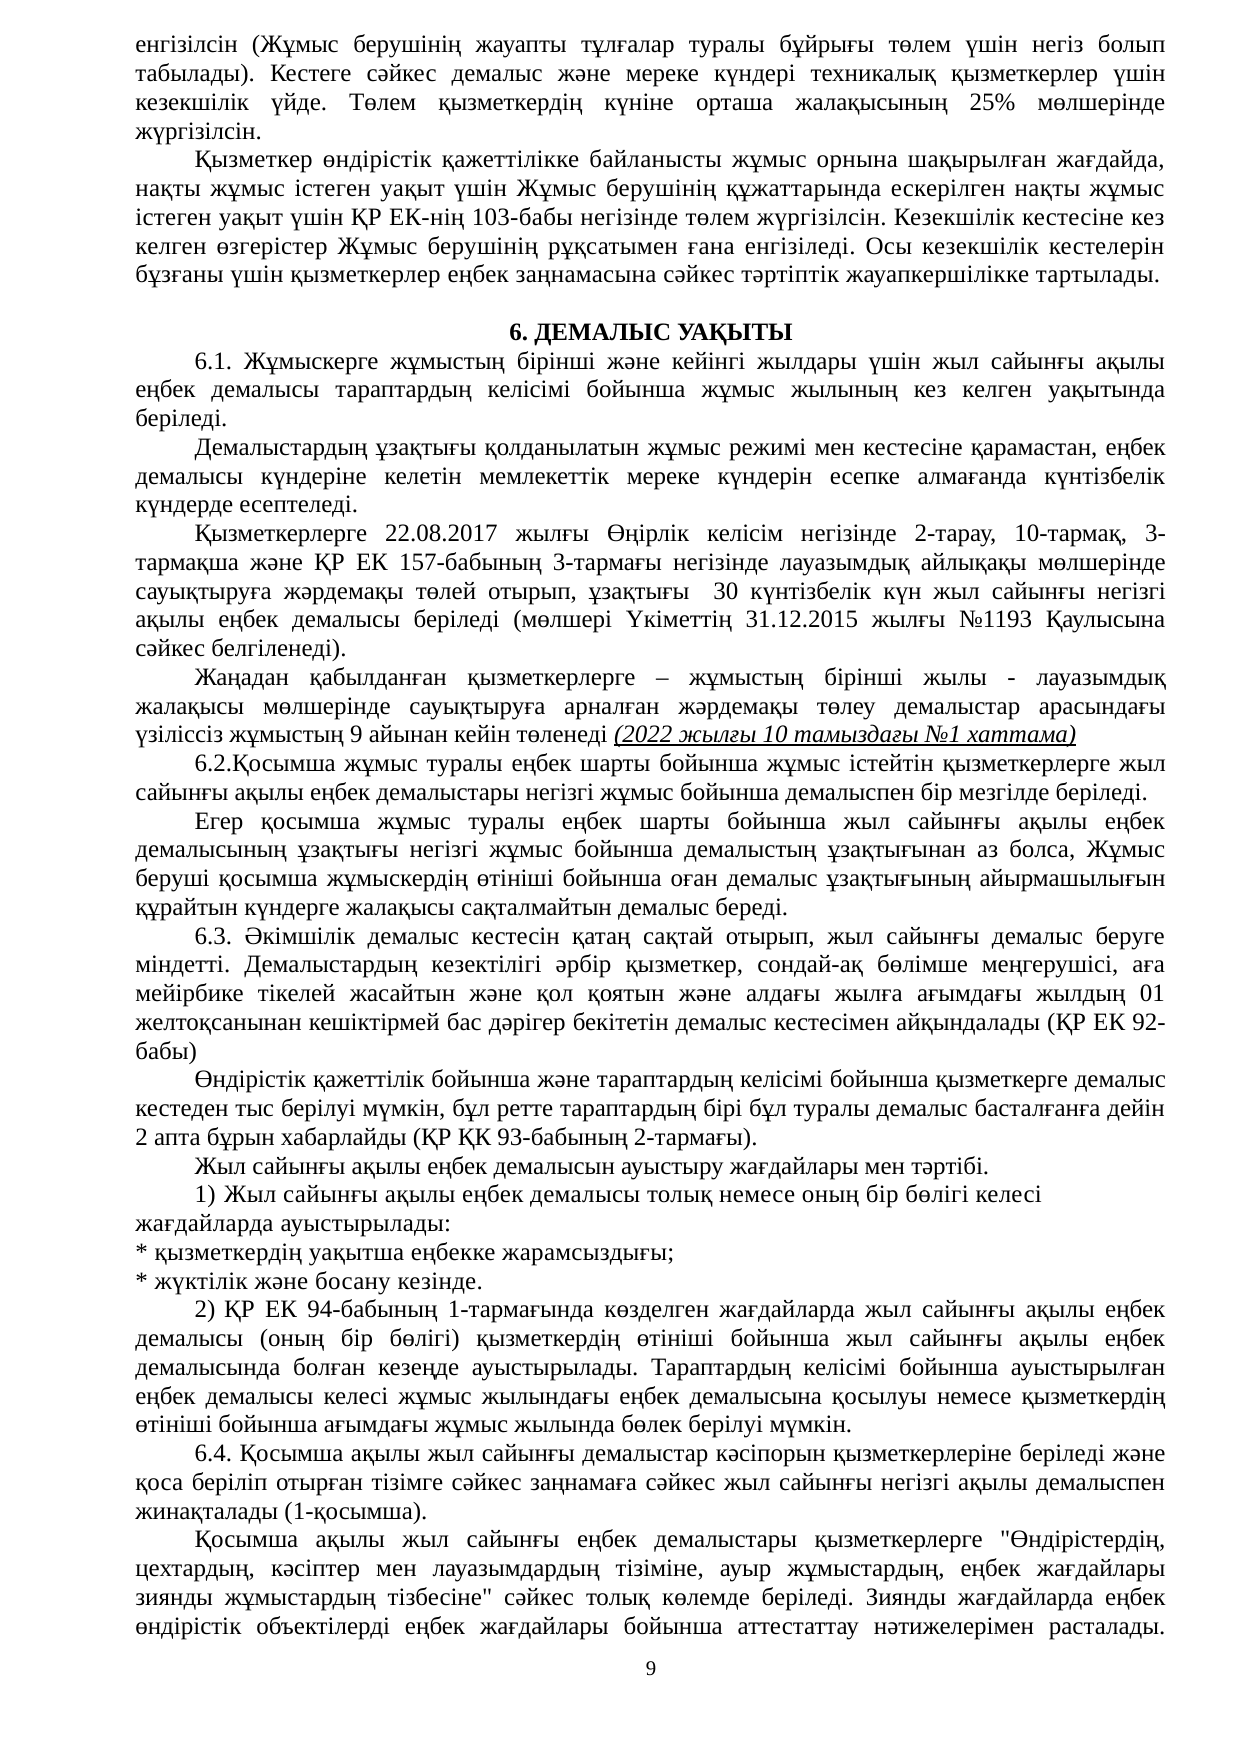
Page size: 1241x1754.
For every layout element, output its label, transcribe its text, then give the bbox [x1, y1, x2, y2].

text Өндірістік қажеттілік бойынша және тараптардың келісімі бойынша қызметкерге демалыс кестеден тыс берілуі мүмкін, бұл ретте тараптардың бірі бұл туралы демалыс басталғанға дейін 2 апта бұрын хабарлайды (ҚР ҚК 93-бабының 2-тармағы). [135, 1064, 1167, 1151]
text 6.3. Әкімшілік демалыс кестесін қатаң сақтай отырып, жыл сайынғы демалыс беруге міндетті. Демалыстардың кезектілігі әрбір қызметкер, сондай-ақ бөлімше меңгерушісі, аға мейірбике тікелей жасайтын және қол қоятын және алдағы жылға ағымдағы жылдың 01 желтоқсанынан кешіктірмей бас дәрігер бекітетін демалыс кестесімен айқындалады (ҚР ЕК 92-бабы) [135, 921, 1167, 1064]
text Жаңадан қабылданған қызметкерлерге – жұмыстың бірінші жылы - лауазымдық жалақысы мөлшерінде сауықтыруға арналған жәрдемақы төлеу демалыстар арасындағы үзіліссіз жұмыстың 9 айынан кейін төленеді (2022 жылғы 10 тамыздағы №1 хаттама) [135, 662, 1167, 748]
list Жыл сайынғы ақылы еңбек демалысы толық немесе оның бір бөлігі келесі жағдайларда ауыстырылады: * қызметкердің уақытша еңбекке жарамсыздығы; * жүктілік және босану кезінде. [135, 1179, 1167, 1294]
text 6. ДЕМАЛЫС УАҚЫТЫ [135, 317, 1167, 346]
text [135, 1524, 1167, 1639]
text 6.4. Қосымша ақылы жыл сайынғы демалыстар кәсіпорын қызметкерлеріне беріледі және қоса беріліп отырған тізімге сәйкес заңнамаға сәйкес жыл сайынғы негізгі ақылы демалыспен жинақталады (1-қосымша). [135, 1438, 1167, 1524]
text Қызметкерлерге 22.08.2017 жылғы Өңірлік келісім негізінде 2-тарау, 10-тармақ, 3-тармақша және ҚР ЕК 157-бабының 3-тармағы негізінде лауазымдық айлықақы мөлшерінде сауықтыруға жәрдемақы төлей отырып, ұзақтығы 30 күнтізбелік күн жыл сайынғы негізгі ақылы еңбек демалысы беріледі (мөлшері Үкіметтің 31.12.2015 жылғы №1193 Қаулысына сәйкес белгіленеді). [135, 518, 1167, 662]
text Демалыстардың ұзақтығы қолданылатын жұмыс режимі мен кестесіне қарамастан, еңбек демалысы күндеріне келетін мемлекеттік мереке күндерін есепке алмағанда күнтізбелік күндерде есептеледі. [135, 432, 1167, 518]
list ҚР ЕК 94-бабының 1-тармағында көзделген жағдайларда жыл сайынғы ақылы еңбек демалысы (оның бір бөлігі) қызметкердің өтініші бойынша жыл сайынғы ақылы еңбек демалысында болған кезеңде ауыстырылады. Тараптардың келісімі бойынша ауыстырылған еңбек демалысы келесі жұмыс жылындағы еңбек демалысына қосылуы немесе қызметкердің өтініші бойынша ағымдағы жұмыс жылында бөлек берілуі мүмкін. [135, 1294, 1167, 1438]
text Егер қосымша жұмыс туралы еңбек шарты бойынша жыл сайынғы ақылы еңбек демалысының ұзақтығы негізгі жұмыс бойынша демалыстың ұзақтығынан аз болса, Жұмыс беруші қосымша жұмыскердің өтініші бойынша оған демалыс ұзақтығының айырмашылығын құрайтын күндерге жалақысы сақталмайтын демалыс береді. [135, 806, 1167, 921]
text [135, 29, 1167, 144]
text 6.2.Қосымша жұмыс туралы еңбек шарты бойынша жұмыс істейтін қызметкерлерге жыл сайынғы ақылы еңбек демалыстары негізгі жұмыс бойынша демалыспен бір мезгілде беріледі. [135, 748, 1167, 806]
text 6.1. Жұмыскерге жұмыстың бірінші және кейінгі жылдары үшін жыл сайынғы ақылы еңбек демалысы тараптардың келісімі бойынша жұмыс жылының кез келген уақытында беріледі. [135, 346, 1167, 432]
text Жыл сайынғы ақылы еңбек демалысын ауыстыру жағдайлары мен тәртібі. [135, 1151, 1167, 1179]
text Қызметкер өндірістік қажеттілікке байланысты жұмыс орнына шақырылған жағдайда, нақты жұмыс істеген уақыт үшін Жұмыс берушінің құжаттарында ескерілген нақты жұмыс істеген уақыт үшін ҚР ЕК-нің 103-бабы негізінде төлем жүргізілсін. Кезекшілік кестесіне кез келген өзгерістер Жұмыс берушінің рұқсатымен ғана енгізіледі. Осы кезекшілік кестелерін бұзғаны үшін қызметкерлер еңбек заңнамасына сәйкес тәртіптік жауапкершілікке тартылады. [135, 144, 1167, 288]
